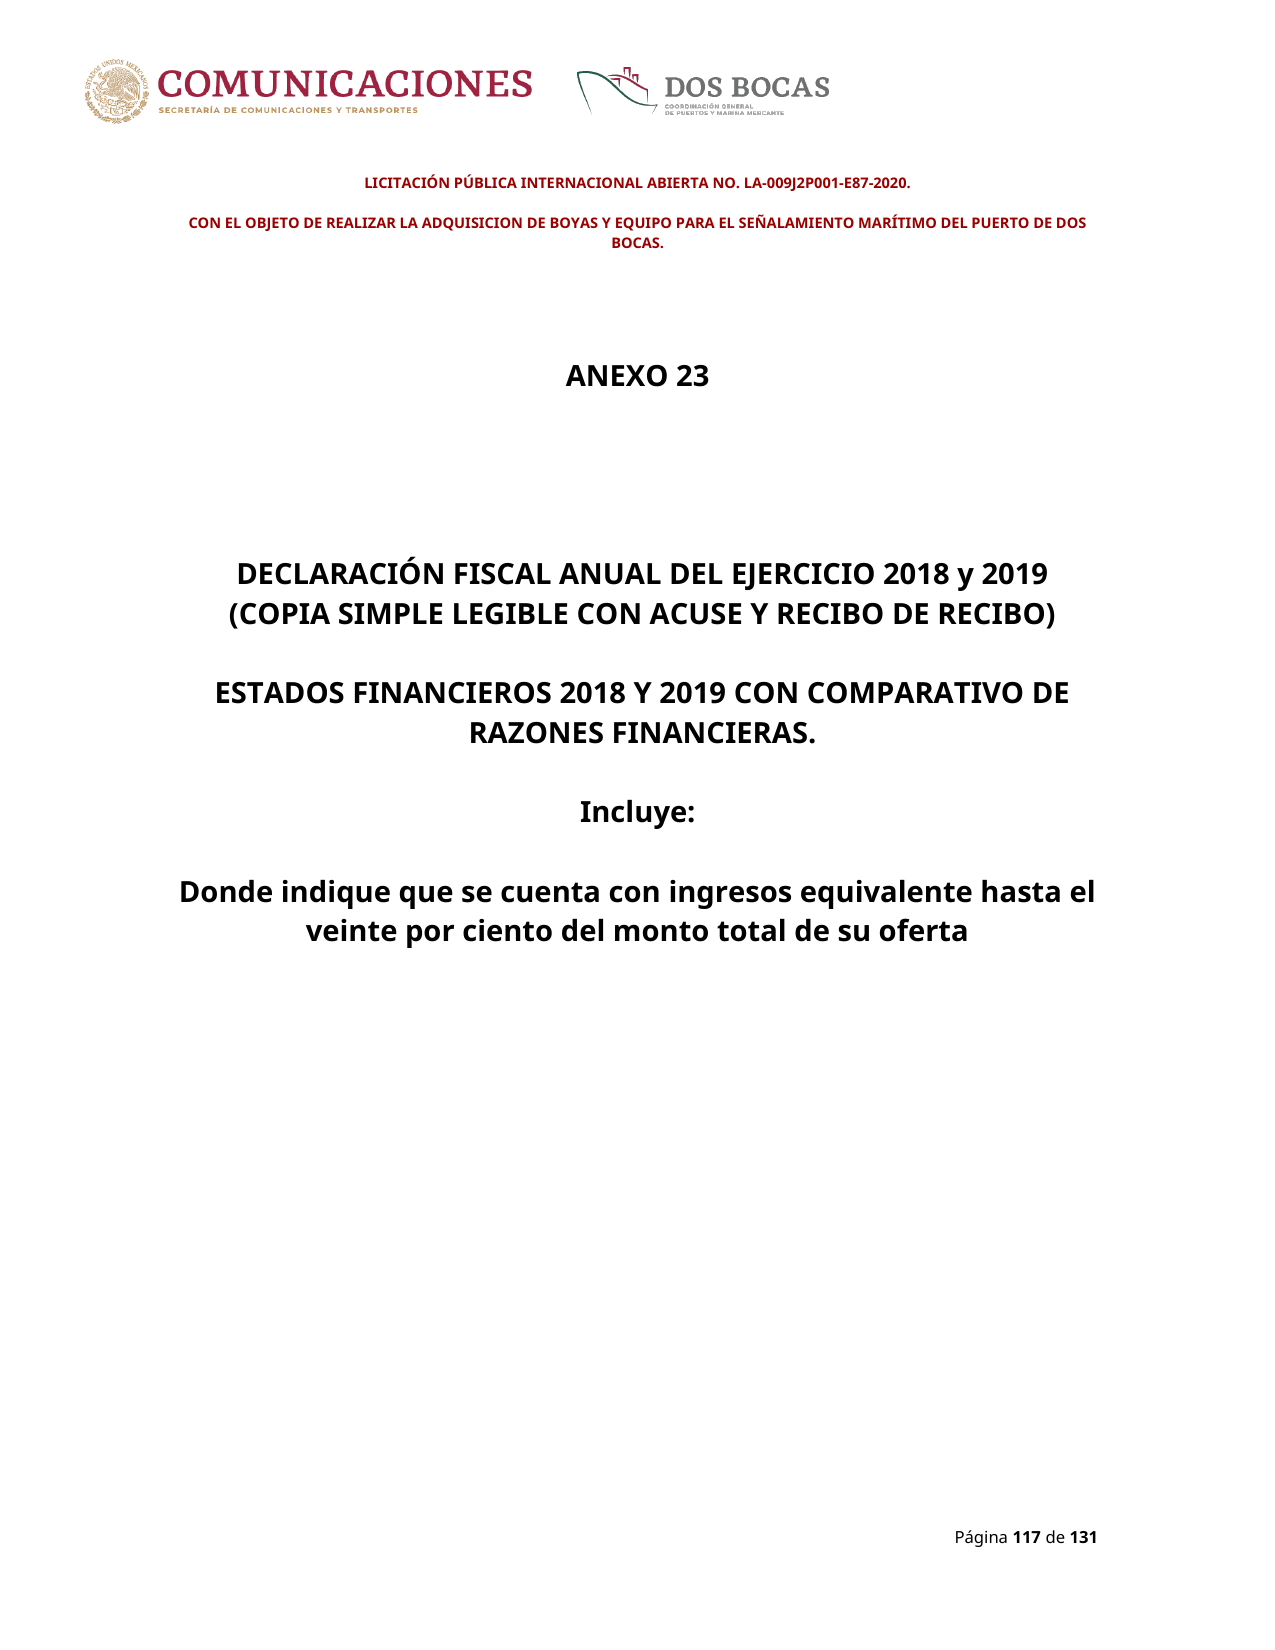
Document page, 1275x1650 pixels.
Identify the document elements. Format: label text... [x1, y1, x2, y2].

picture [577, 67, 829, 115]
text DECLARACIÓN FISCAL ANUAL DEL EJERCICIO 2018 y 2019 [177, 553, 1107, 593]
picture [80, 51, 536, 134]
text ESTADOS FINANCIEROS 2018 Y 2019 CON COMPARATIVO DE RAZONES FINANCIERAS. [177, 672, 1107, 752]
text Donde indique que se cuenta con ingresos equivalente hasta el veinte por ciento del monto total de su oferta [177, 871, 1098, 950]
text Incluye: [177, 791, 1098, 831]
text ANEXO 23 [177, 355, 1098, 394]
text (COPIA SIMPLE LEGIBLE CON ACUSE Y RECIBO DE RECIBO) [177, 593, 1107, 633]
